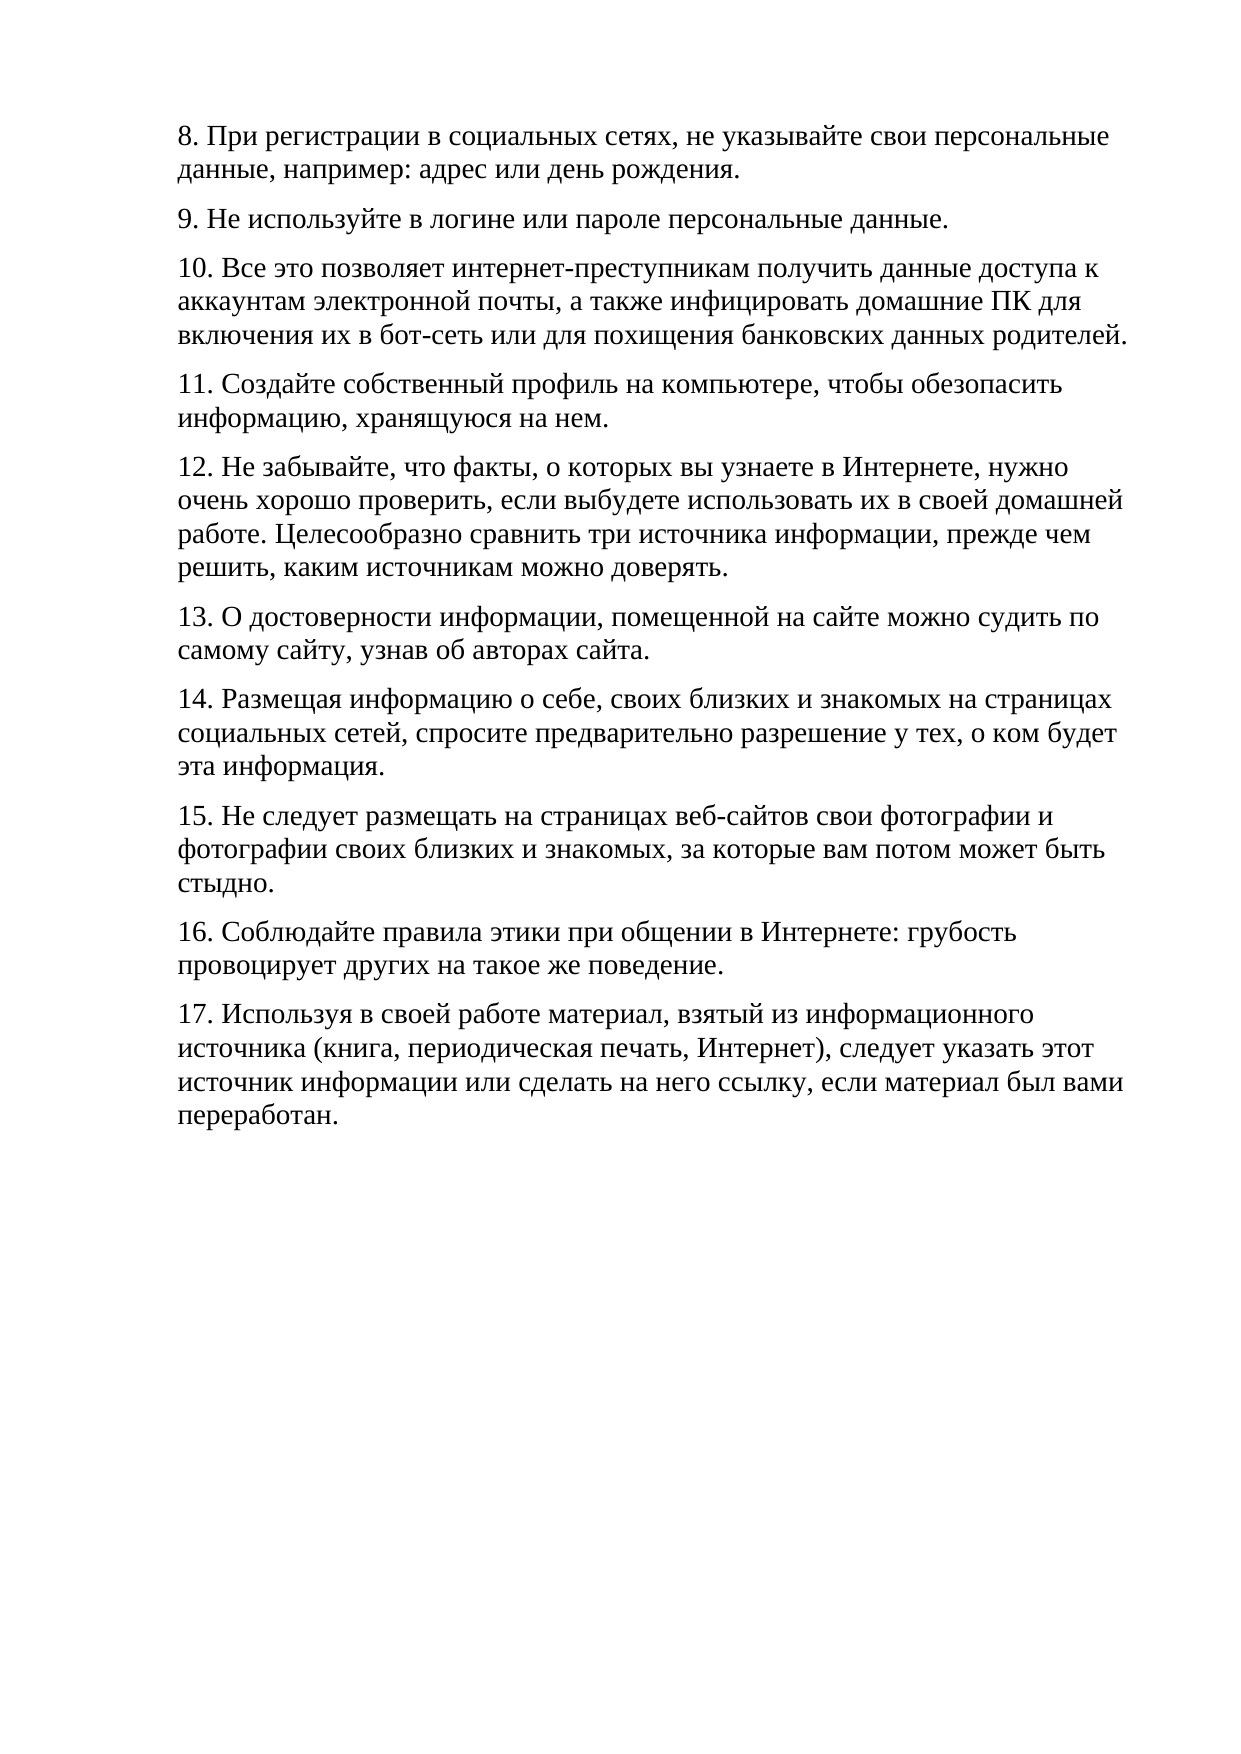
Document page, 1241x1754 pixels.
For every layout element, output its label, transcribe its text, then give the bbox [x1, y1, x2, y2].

text 10. Все это позволяет интернет-преступникам получить данные доступа к аккаунтам электронной почты, а также инфицировать домашние ПК для включения их в бот-сеть или для похищения банковских данных родителей. [177, 250, 1144, 351]
text 17. Используя в своей работе материал, взятый из информационного источника (книга, периодическая печать, Интернет), следует указать этот источник информации или сделать на него ссылку, если материал был вами переработан. [177, 997, 1144, 1131]
text 16. Соблюдайте правила этики при общении в Интернете: грубость провоцирует других на такое же поведение. [177, 914, 1144, 981]
text 11. Создайте собственный профиль на компьютере, чтобы обезопасить информацию, хранящуюся на нем. [177, 366, 1144, 433]
text 14. Размещая информацию о себе, своих близких и знакомых на страницах социальных сетей, спросите предварительно разрешение у тех, о ком будет эта информация. [177, 681, 1144, 782]
text 15. Не следует размещать на страницах веб-сайтов свои фотографии и фотографии своих близких и знакомых, за которые вам потом может быть стыдно. [177, 798, 1144, 898]
text 12. Не забывайте, что факты, о которых вы узнаете в Интернете, нужно очень хорошо проверить, если выбудете использовать их в своей домашней работе. Целесообразно сравнить три источника информации, прежде чем решить, каким источникам можно доверять. [177, 449, 1144, 583]
text 8. При регистрации в социальных сетях, не указывайте свои персональные данные, например: адрес или день рождения. [177, 118, 1144, 185]
text 13. О достоверности информации, помещенной на сайте можно судить по самому сайту, узнав об авторах сайта. [177, 599, 1144, 666]
text 9. Не используйте в логине или пароле персональные данные. [177, 201, 1144, 234]
